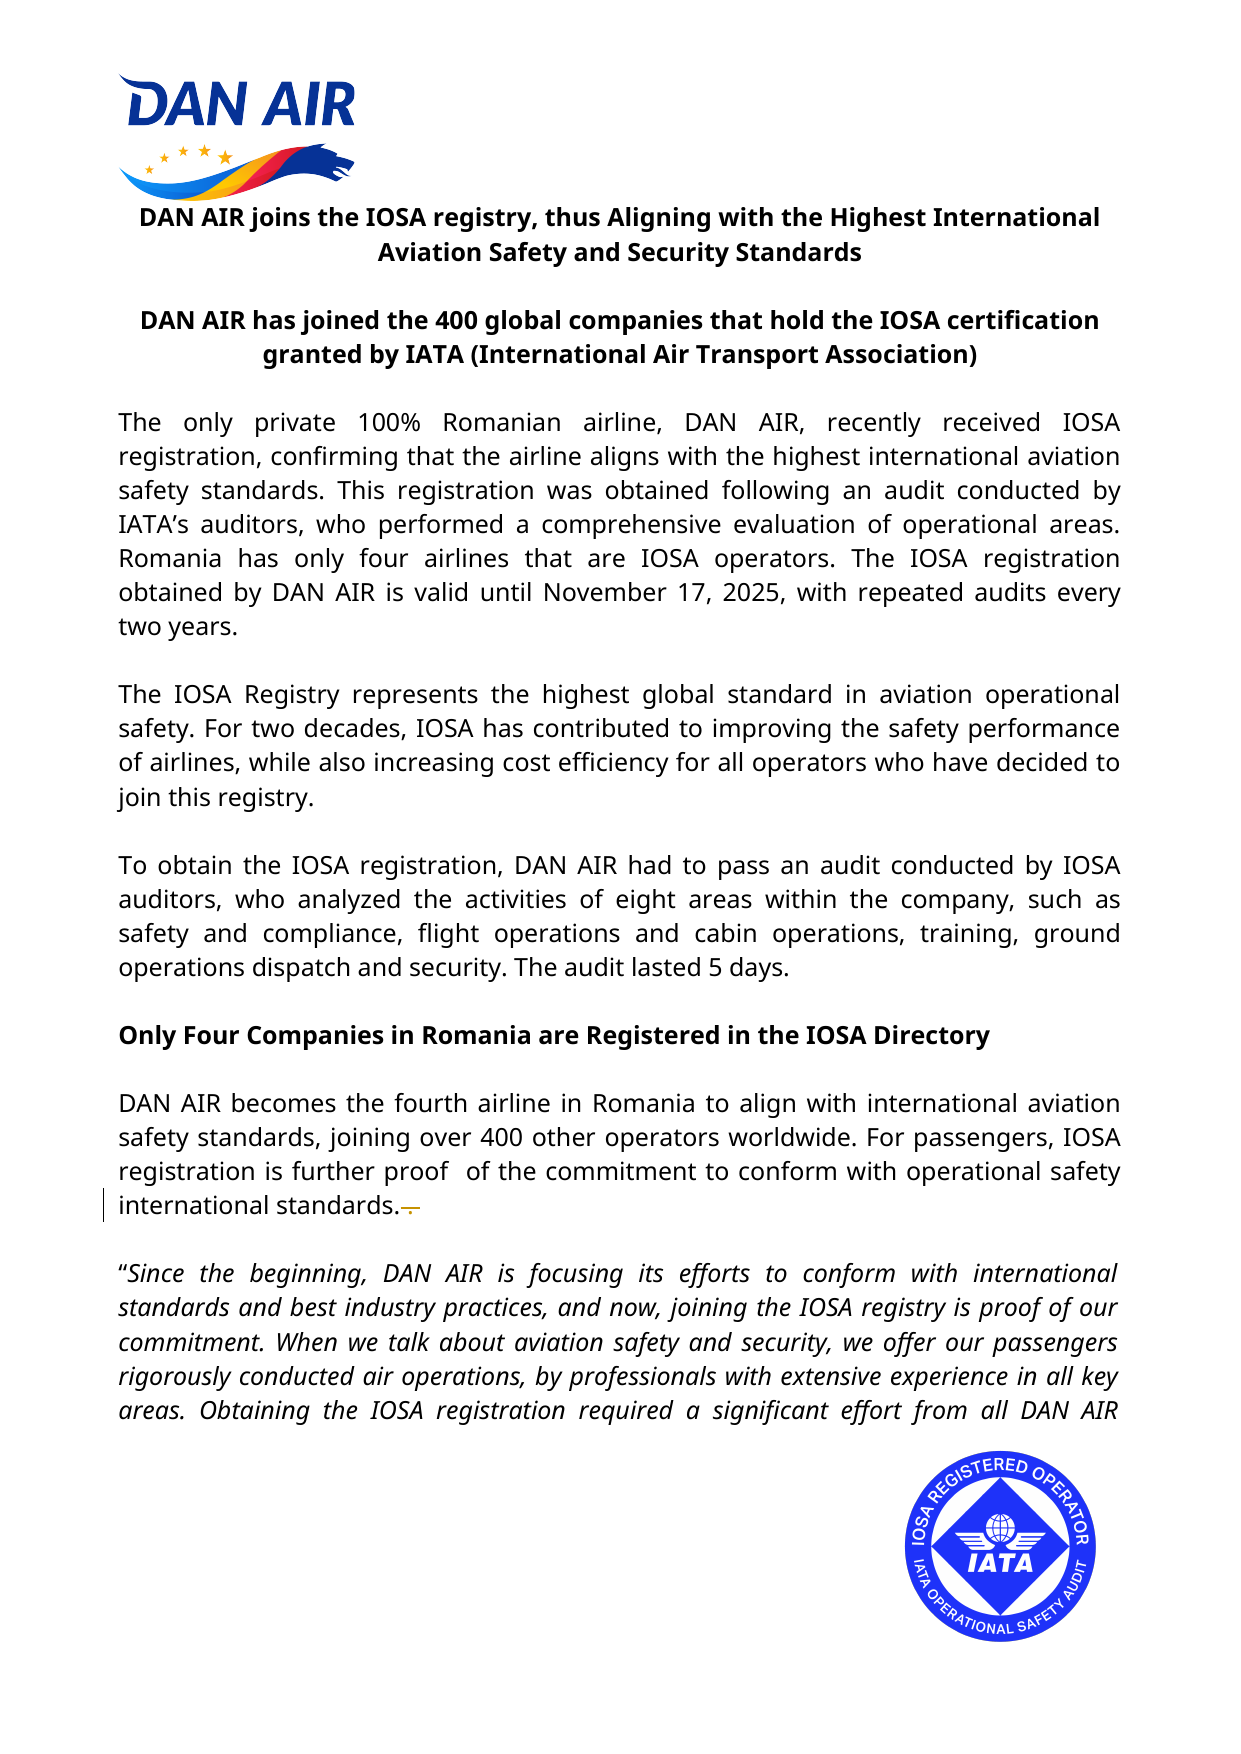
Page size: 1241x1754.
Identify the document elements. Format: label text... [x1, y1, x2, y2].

text To obtain the IOSA registration, DAN AIR had to pass an audit conducted by IOSA auditors, who analyzed the activities of eight areas within the company, such as safety and compliance, flight operations and cabin operations, training, ground operations dispatch and security. The audit lasted 5 days. [118, 847, 1122, 983]
text The IOSA Registry represents the highest global standard in aviation operational safety. For two decades, IOSA has contributed to improving the safety performance of airlines, while also increasing cost efficiency for all operators who have decided to join this registry. [118, 677, 1122, 813]
text DAN AIR has joined the 400 global companies that hold the IOSA certification granted by IATA (International Air Transport Association) [118, 302, 1122, 370]
text DAN AIR joins the IOSA registry, thus Aligning with the Highest International Aviation Safety and Security Standards [118, 200, 1122, 268]
picture [881, 1427, 1120, 1666]
text Only Four Companies in Romania are Registered in the IOSA Directory [118, 1018, 1122, 1052]
text DAN AIR becomes the fourth airline in Romania to align with international aviation safety standards, joining over 400 other operators worldwide. For passengers, IOSA registration is further proof of the commitment to conform with operational safety international standards. [118, 1086, 1122, 1222]
picture [118, 73, 355, 201]
text The only private 100% Romanian airline, DAN AIR, recently received IOSA registration, confirming that the airline aligns with the highest international aviation safety standards. This registration was obtained following an audit conducted by IATA’s auditors, who performed a comprehensive evaluation of operational areas. Romania has only four airlines that are IOSA operators. The IOSA registration obtained by DAN AIR is valid until November 17, 2025, with repeated audits every two years. [118, 404, 1122, 643]
